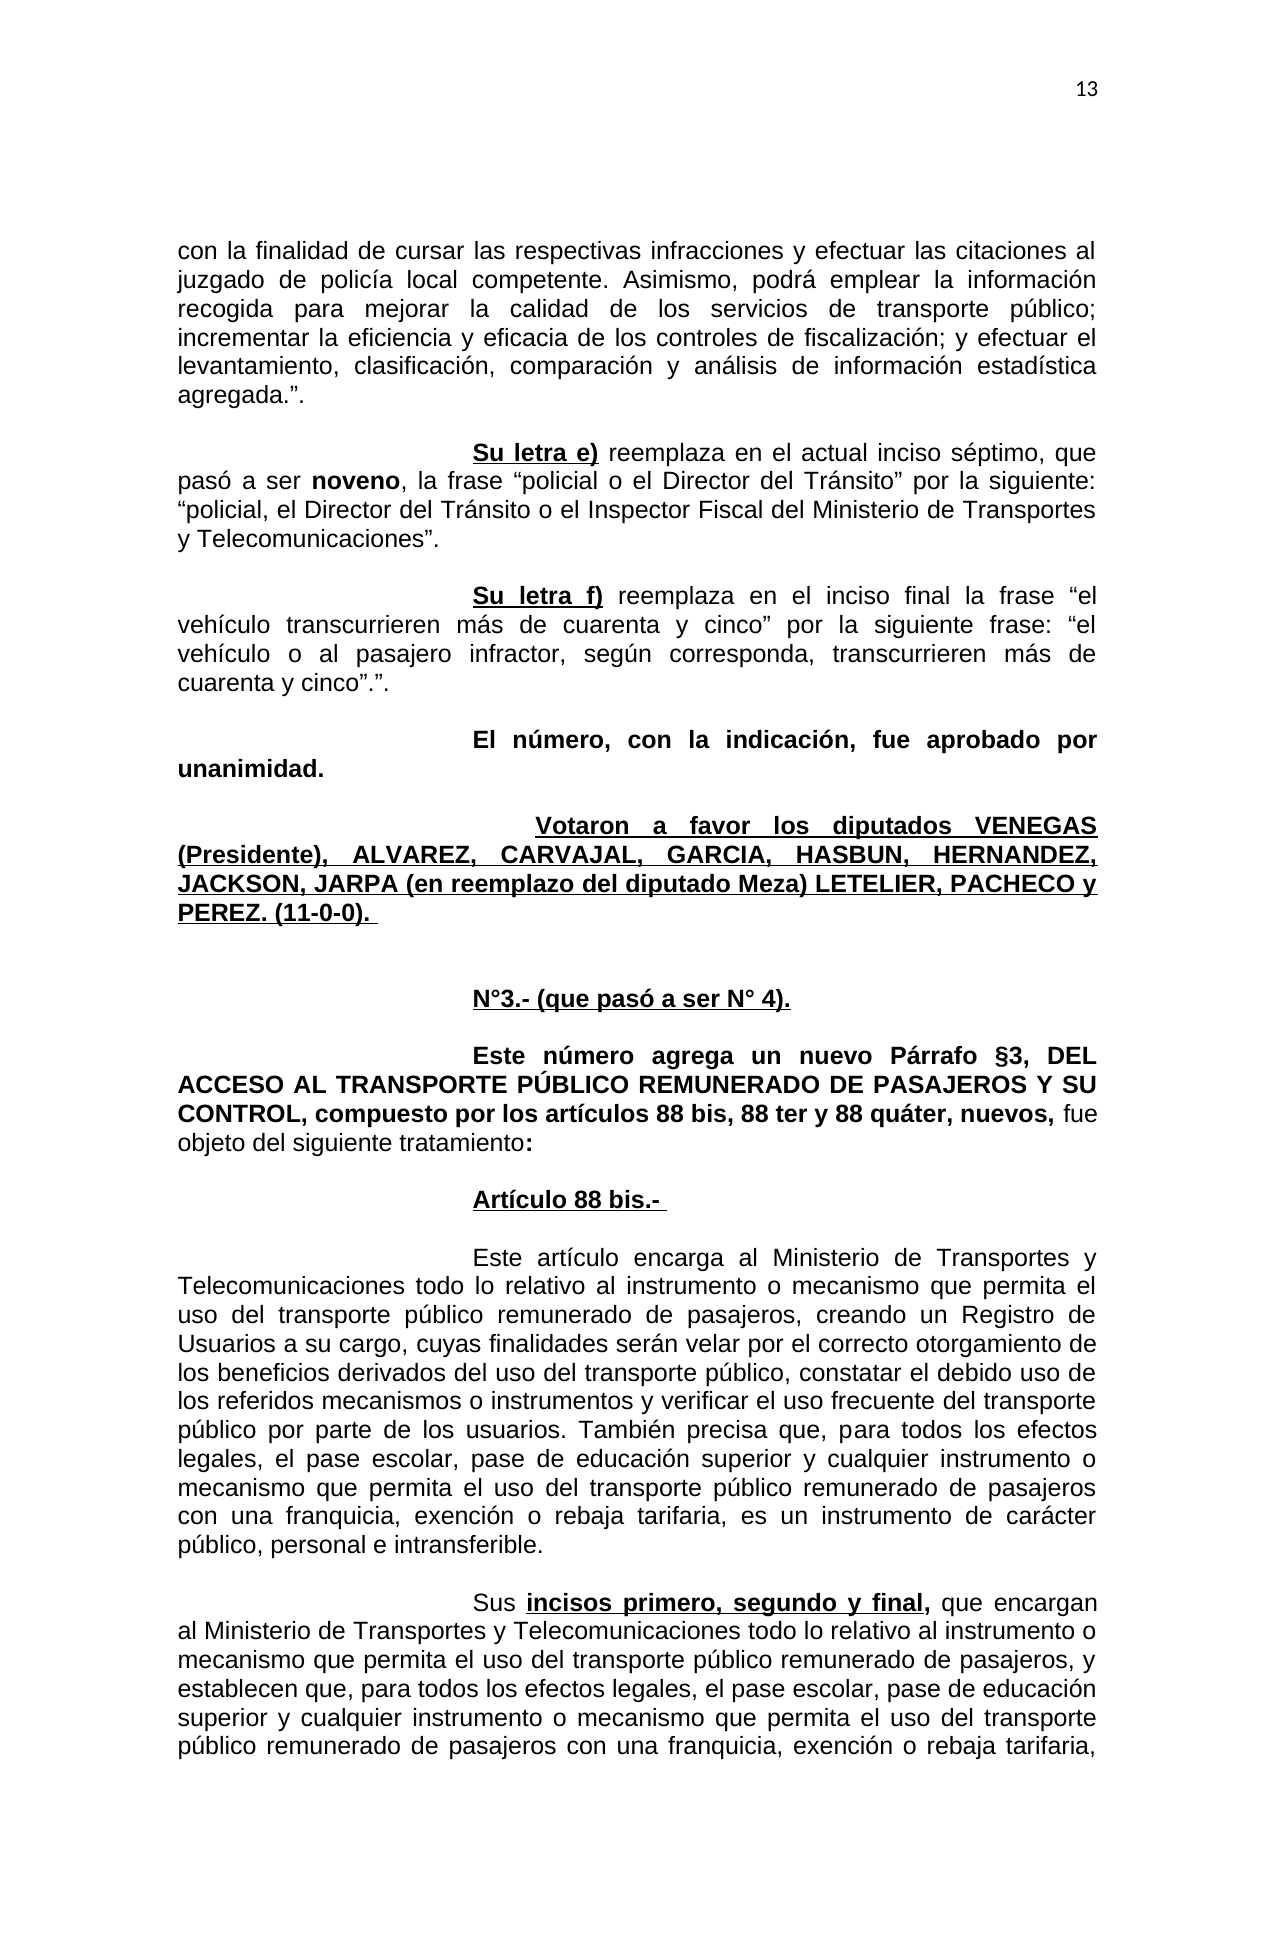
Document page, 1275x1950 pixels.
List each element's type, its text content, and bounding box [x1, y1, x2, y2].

text Votaron a favor los diputados VENEGAS (Presidente), ALVAREZ, CARVAJAL, GARCIA, HASBUN, HERNANDEZ, JACKSON, JARPA (en reemplazo del diputado Meza) LETELIER, PACHECO y PEREZ. (11-0-0). [177, 895, 1098, 926]
text Este número agrega un nuevo Párrafo §3, DEL ACCESO AL TRANSPORTE PÚBLICO REMUNERADO DE PASAJEROS Y SU CONTROL, compuesto por los artículos 88 bis, 88 ter y 88 quáter, nuevos, fue objeto del siguiente tratamiento: [177, 1041, 1098, 1156]
text Su letra f) reemplaza en el inciso final la frase “el vehículo transcurrieren más de cuarenta y cinco” por la siguiente frase: “el vehículo o al pasajero infractor, según corresponda, transcurrieren más de cuarenta y cinco”.”. [177, 581, 1098, 696]
text Votaron a favor los diputados VENEGAS (Presidente), ALVAREZ, CARVAJAL, GARCIA, HASBUN, HERNANDEZ, JACKSON, JARPA (en reemplazo del diputado Meza) LETELIER, PACHECO y PEREZ. (11-0-0). [177, 866, 1098, 894]
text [177, 1587, 1098, 1760]
text N°3.- (que pasó a ser N° 4). [177, 984, 1098, 1012]
text Su letra e) reemplaza en el actual inciso séptimo, que pasó a ser noveno, la frase “policial o el Director del Tránsito” por la siguiente: “policial, el Director del Tránsito o el Inspector Fiscal del Ministerio de Transportes y Telecomunicaciones”. [177, 437, 1098, 552]
text Artículo 88 bis.- [177, 1185, 1098, 1214]
text Este artículo encarga al Ministerio de Transportes y Telecomunicaciones todo lo relativo al instrumento o mecanismo que permita el uso del transporte público remunerado de pasajeros, creando un Registro de Usuarios a su cargo, cuyas finalidades serán velar por el correcto otorgamiento de los beneficios derivados del uso del transporte público, constatar el debido uso de los referidos mecanismos o instrumentos y verificar el uso frecuente del transporte público por parte de los usuarios. También precisa que, para todos los efectos legales, el pase escolar, pase de educación superior y cualquier instrumento o mecanismo que permita el uso del transporte público remunerado de pasajeros con una franquicia, exención o rebaja tarifaria, es un instrumento de carácter público, personal e intransferible. [177, 1242, 1098, 1559]
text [177, 236, 1098, 409]
text Votaron a favor los diputados VENEGAS (Presidente), ALVAREZ, CARVAJAL, GARCIA, HASBUN, HERNANDEZ, JACKSON, JARPA (en reemplazo del diputado Meza) LETELIER, PACHECO y PEREZ. (11-0-0). [177, 811, 1098, 865]
text El número, con la indicación, fue aprobado por unanimidad. [177, 725, 1098, 782]
